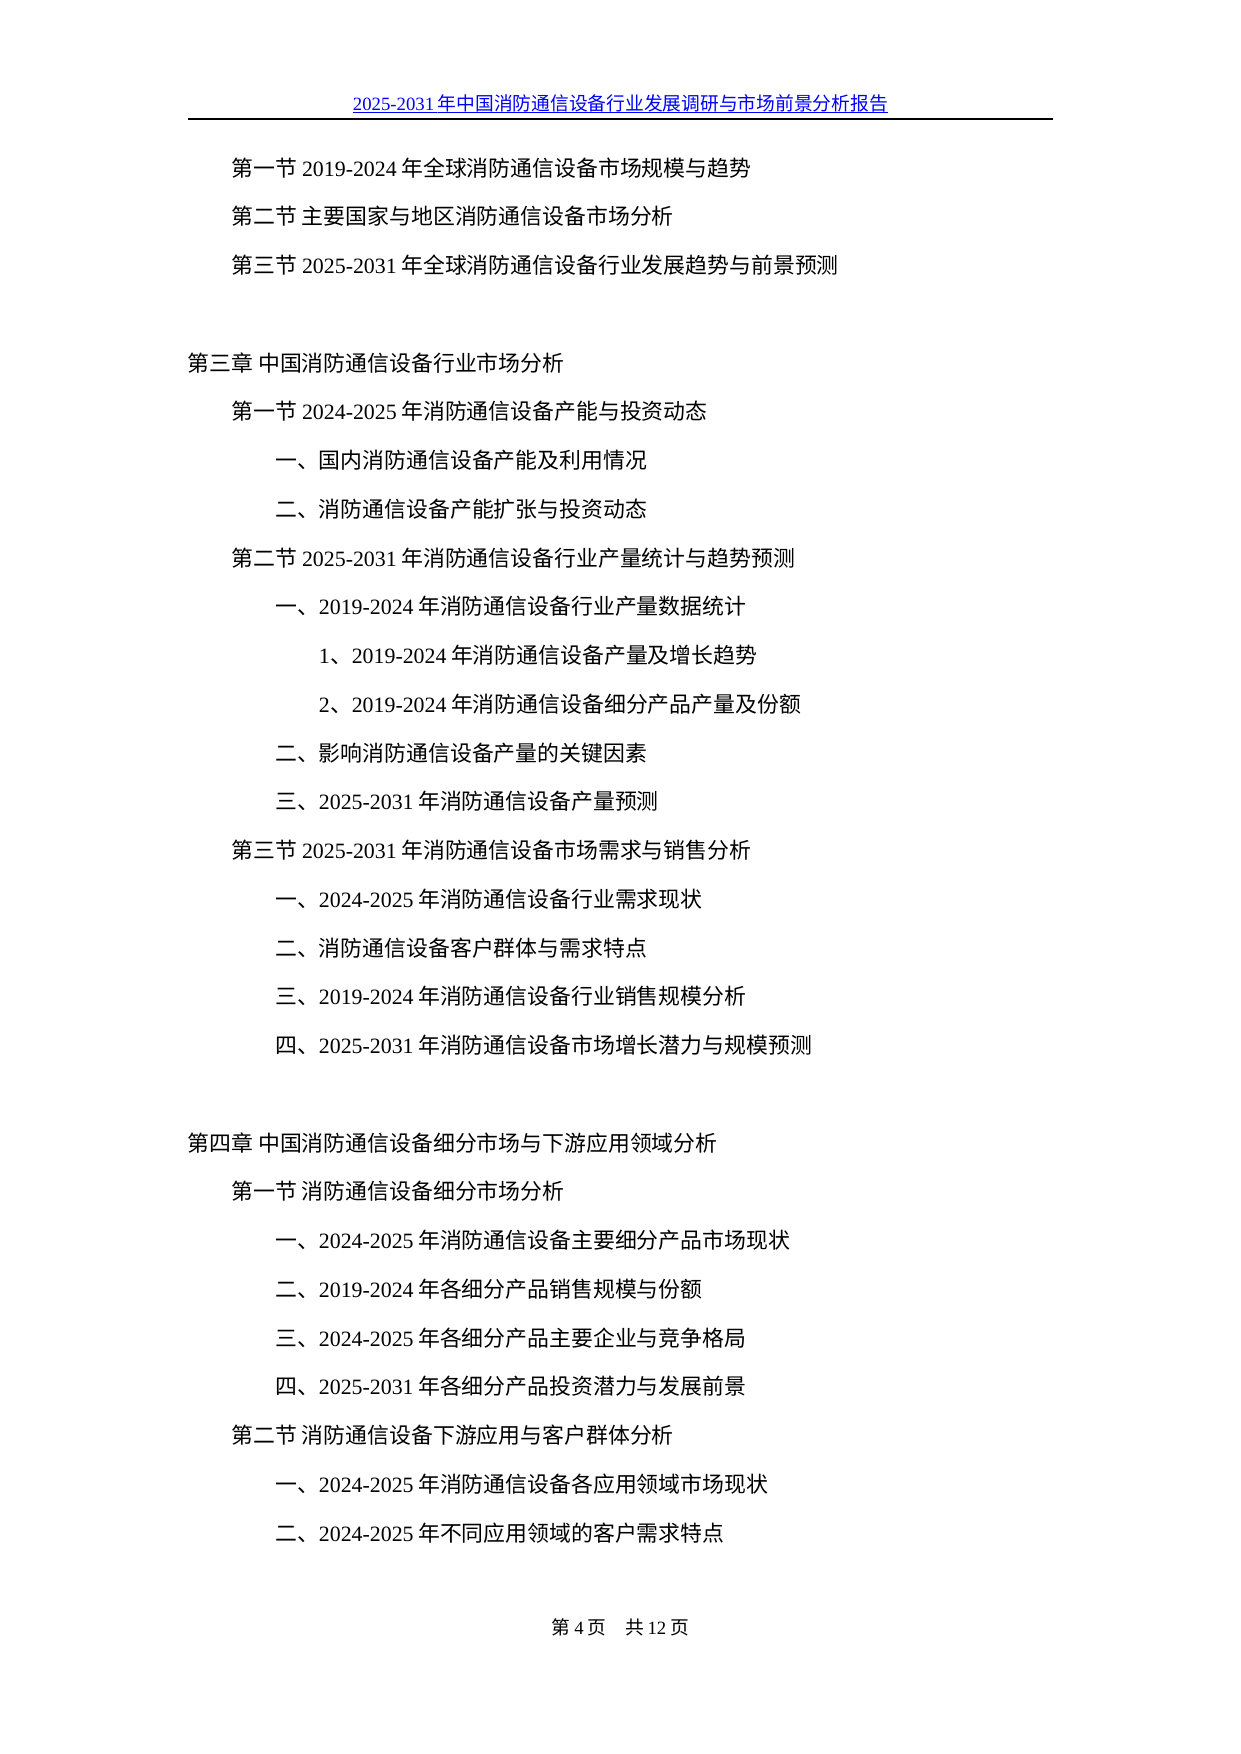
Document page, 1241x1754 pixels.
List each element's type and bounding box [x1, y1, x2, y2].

text [187, 150, 1053, 1548]
